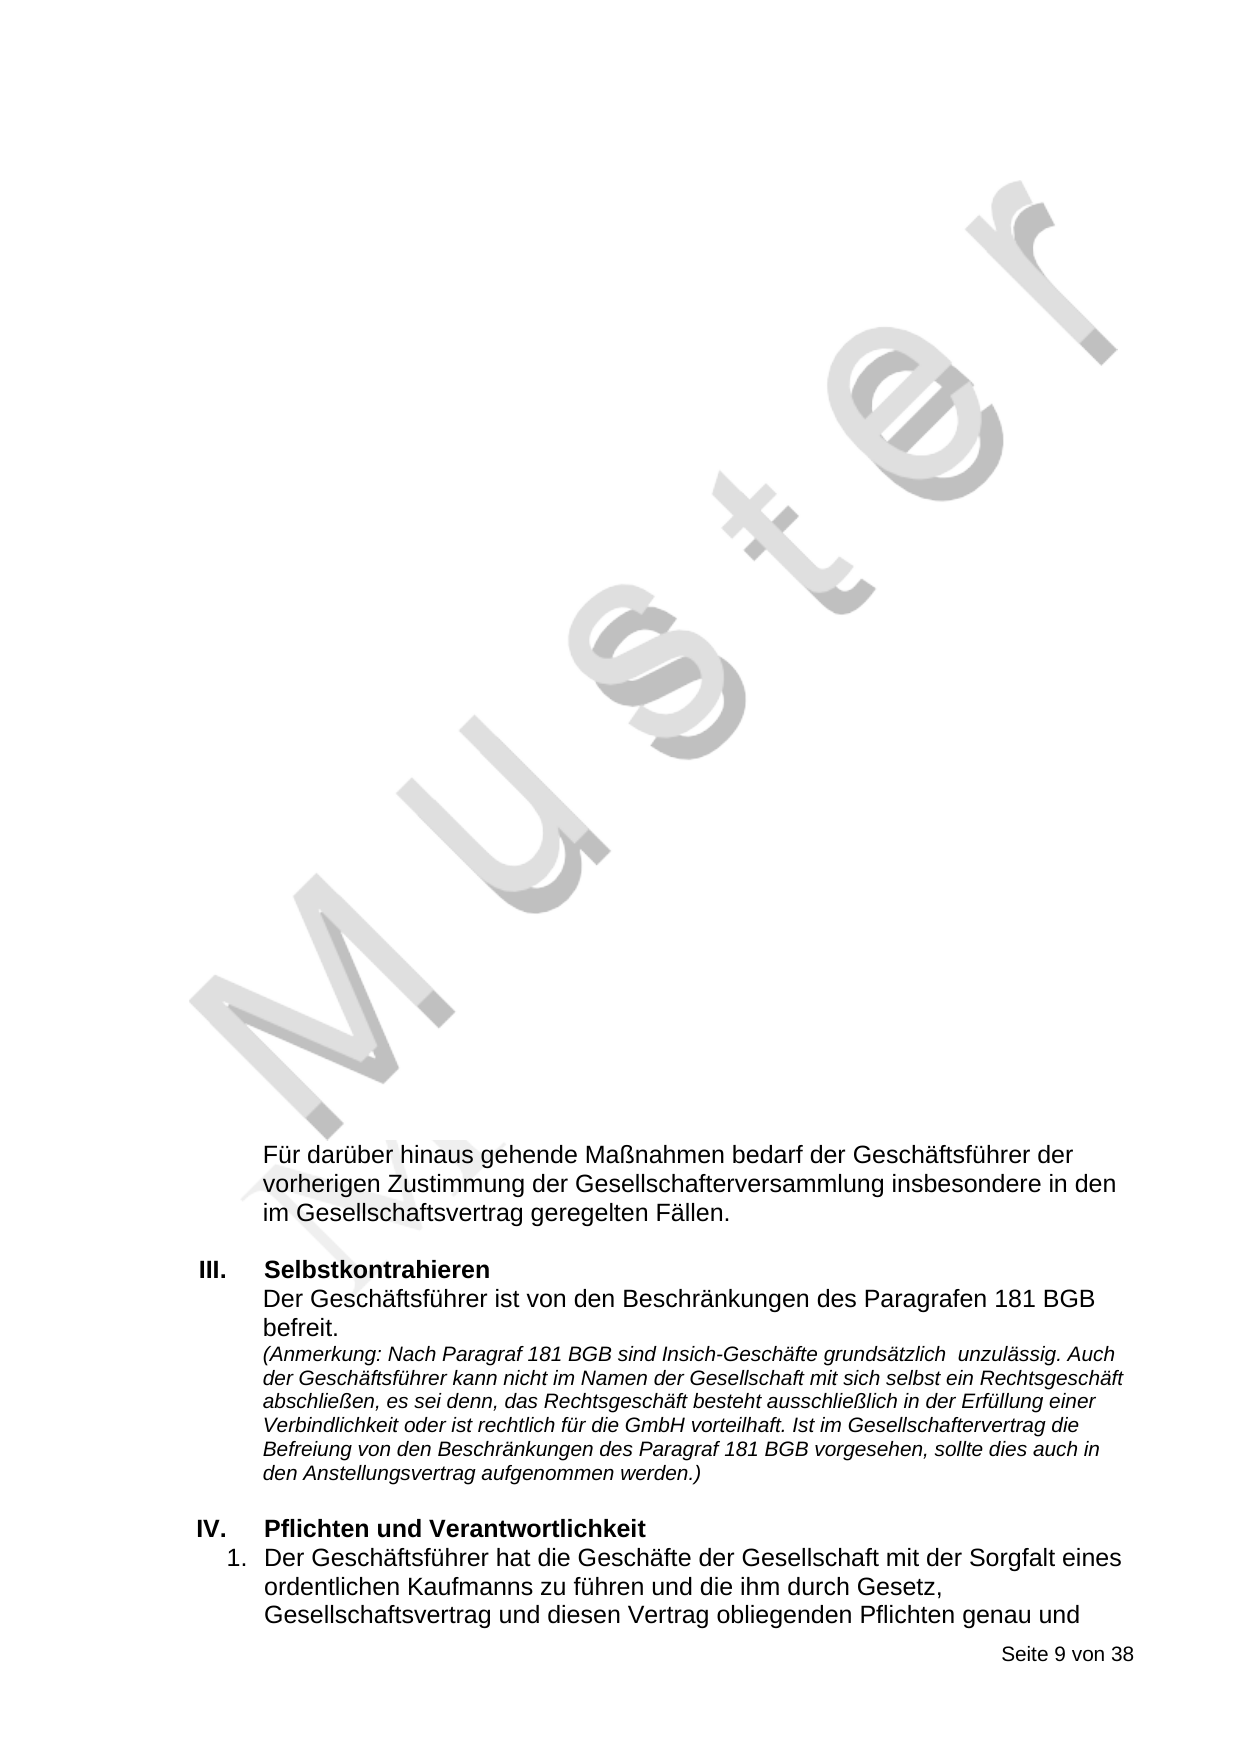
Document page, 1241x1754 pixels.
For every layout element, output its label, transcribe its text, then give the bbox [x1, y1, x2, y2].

list Pflichten und Verantwortlichkeit [226, 1514, 1134, 1543]
text (Anmerkung: Nach Paragraf 181 BGB sind Insich-Geschäfte grundsätzlich unzulässig. Auch der Geschäftsführer kann nicht im Namen der Gesellschaft mit sich selbst ein Rechtsgeschäft abschließen, es sei denn, das Rechtsgeschäft besteht ausschließlich in der Erfüllung einer Verbindlichkeit oder ist rechtlich für die GmbH vorteilhaft. Ist im Gesellschaftervertrag die Befreiung von den Beschränkungen des Paragraf 181 BGB vorgesehen, sollte dies auch in den Anstellungsvertrag aufgenommen werden.) [263, 1341, 1134, 1485]
text Für darüber hinaus gehende Maßnahmen bedarf der Geschäftsführer der vorherigen Zustimmung der Gesellschafterversammlung insbesondere in den im Gesellschaftsvertrag geregelten Fällen. [263, 1140, 1134, 1226]
text Der Geschäftsführer ist von den Beschränkungen des Paragrafen 181 BGB befreit. [263, 1284, 1134, 1341]
list Selbstkontrahieren [226, 1255, 1134, 1284]
list Der Geschäftsführer hat die Geschäfte der Gesellschaft mit der Sorgfalt eines ordentlichen Kaufmanns zu führen und die ihm durch Gesetz, Gesellschaftsvertrag und diesen Vertrag obliegenden Pflichten genau und gewissenhaft zu erfüllen. Unabhängig davon, ob weitere Geschäftsführer bestellt sind, denen die gleichen Rechte und Pflichten übertragen wurden, obliegt jedem Geschäftsführer die Leitung und Überwachung des gesamten Unternehmens. [226, 1543, 1134, 1629]
